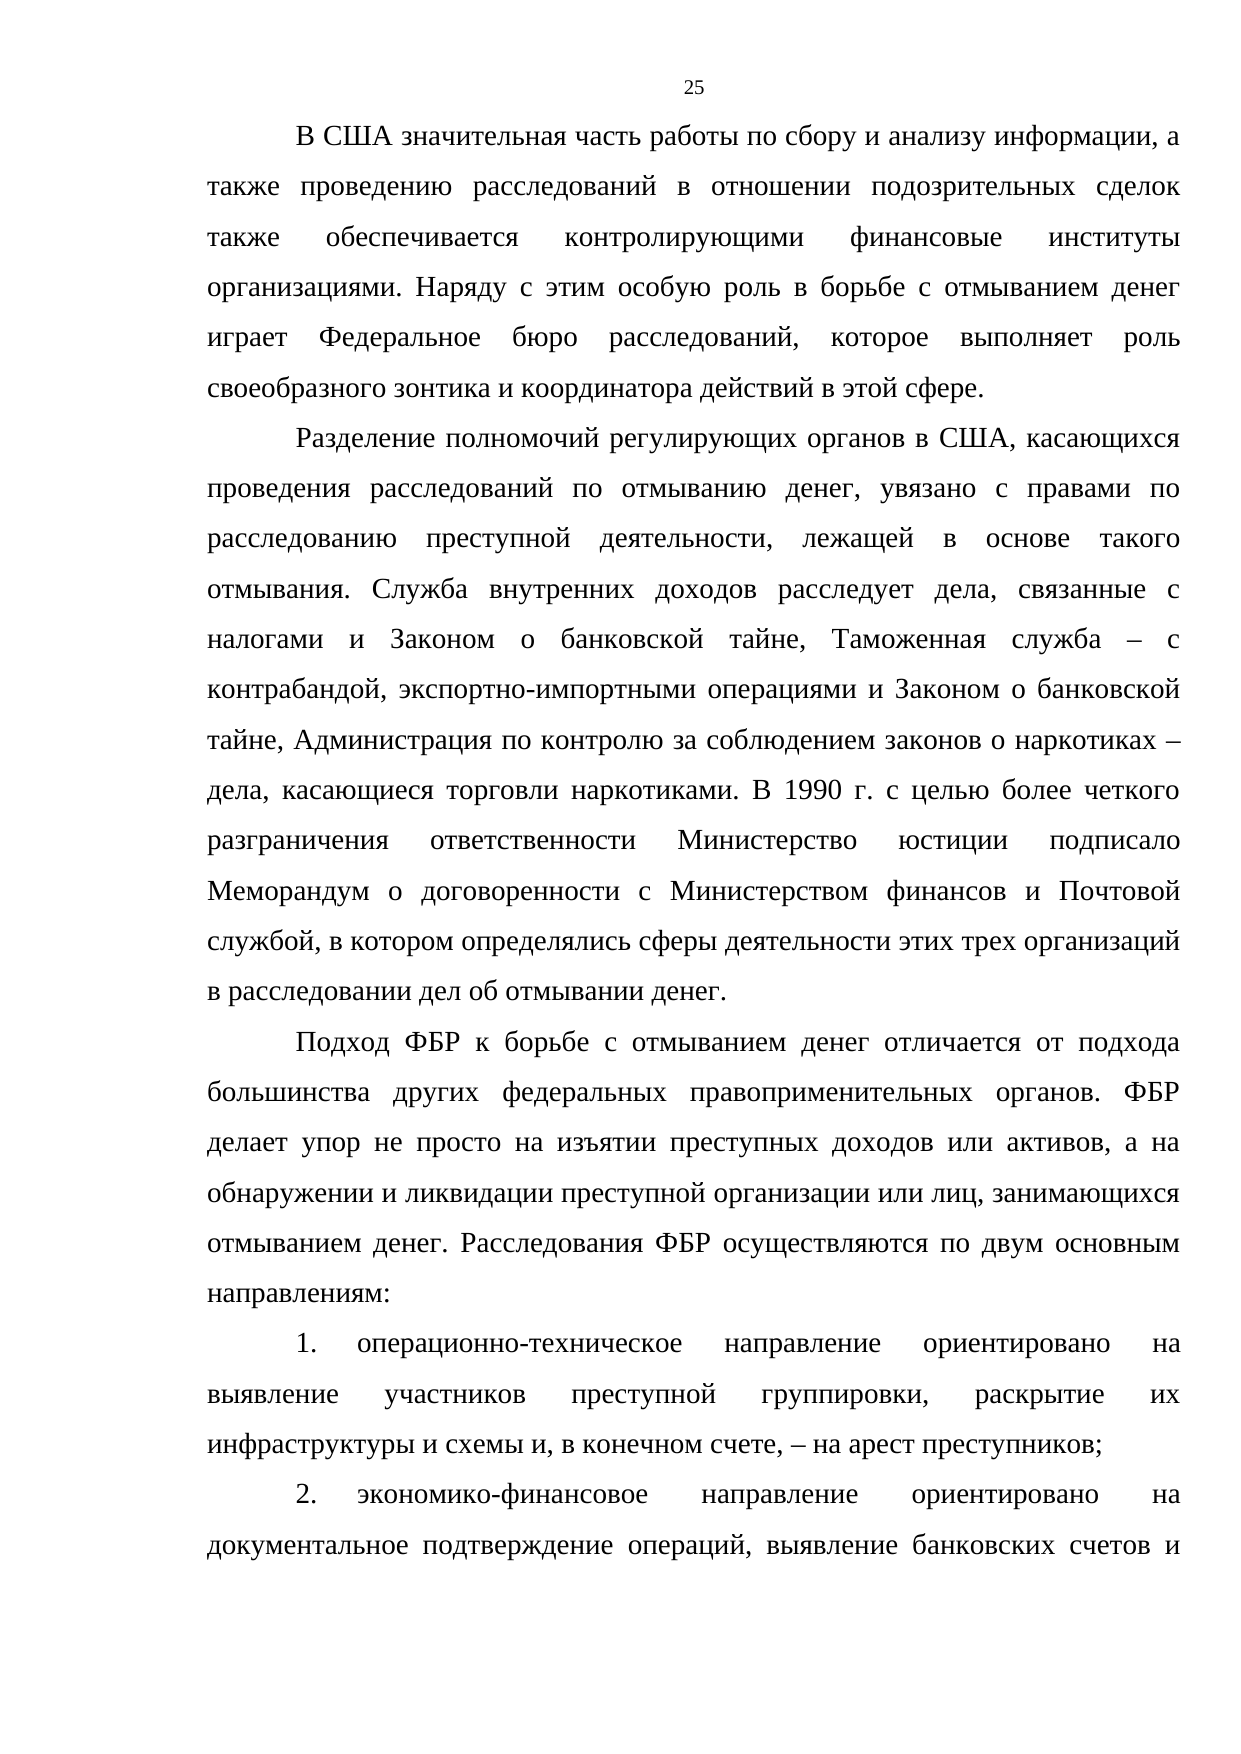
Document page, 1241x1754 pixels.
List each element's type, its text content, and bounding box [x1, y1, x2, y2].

text Подход ФБР к борьбе с отмыванием денег отличается от подхода большинства других федеральных правоприменительных органов. ФБР делает упор не просто на изъятии преступных доходов или активов, а на обнаружении и ликвидации преступной организации или лиц, занимающихся отмыванием денег. Расследования ФБР осуществляются по двум основным направлениям: [207, 1024, 1181, 1309]
list операционно-техническое направление ориентировано на выявление участников преступной группировки, раскрытие их инфраструктуры и схемы и, в конечном счете, – на арест преступников; [207, 1326, 1181, 1460]
text В США значительная часть работы по сбору и анализу информации, а также проведению расследований в отношении подозрительных сделок также обеспечивается контролирующими финансовые институты организациями. Наряду с этим особую роль в борьбе с отмыванием денег играет Федеральное бюро расследований, которое выполняет роль своеобразного зонтика и координатора действий в этой сфере. [207, 118, 1181, 403]
text Разделение полномочий регулирующих органов в США, касающихся проведения расследований по отмыванию денег, увязано с правами по расследованию преступной деятельности, лежащей в основе такого отмывания. Служба внутренних доходов расследует дела, связанные с налогами и Законом о банковской тайне, Таможенная служба – с контрабандой, экспортно-импортными операциями и Законом о банковской тайне, Администрация по контролю за соблюдением законов о наркотиках – дела, касающиеся торговли наркотиками. В 1990 г. с целью более четкого разграничения ответственности Министерство юстиции подписало Меморандум о договоренности с Министерством финансов и Почтовой службой, в котором определялись сферы деятельности этих трех организаций в расследовании дел об отмывании денег. [207, 420, 1181, 1007]
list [207, 1477, 1181, 1560]
